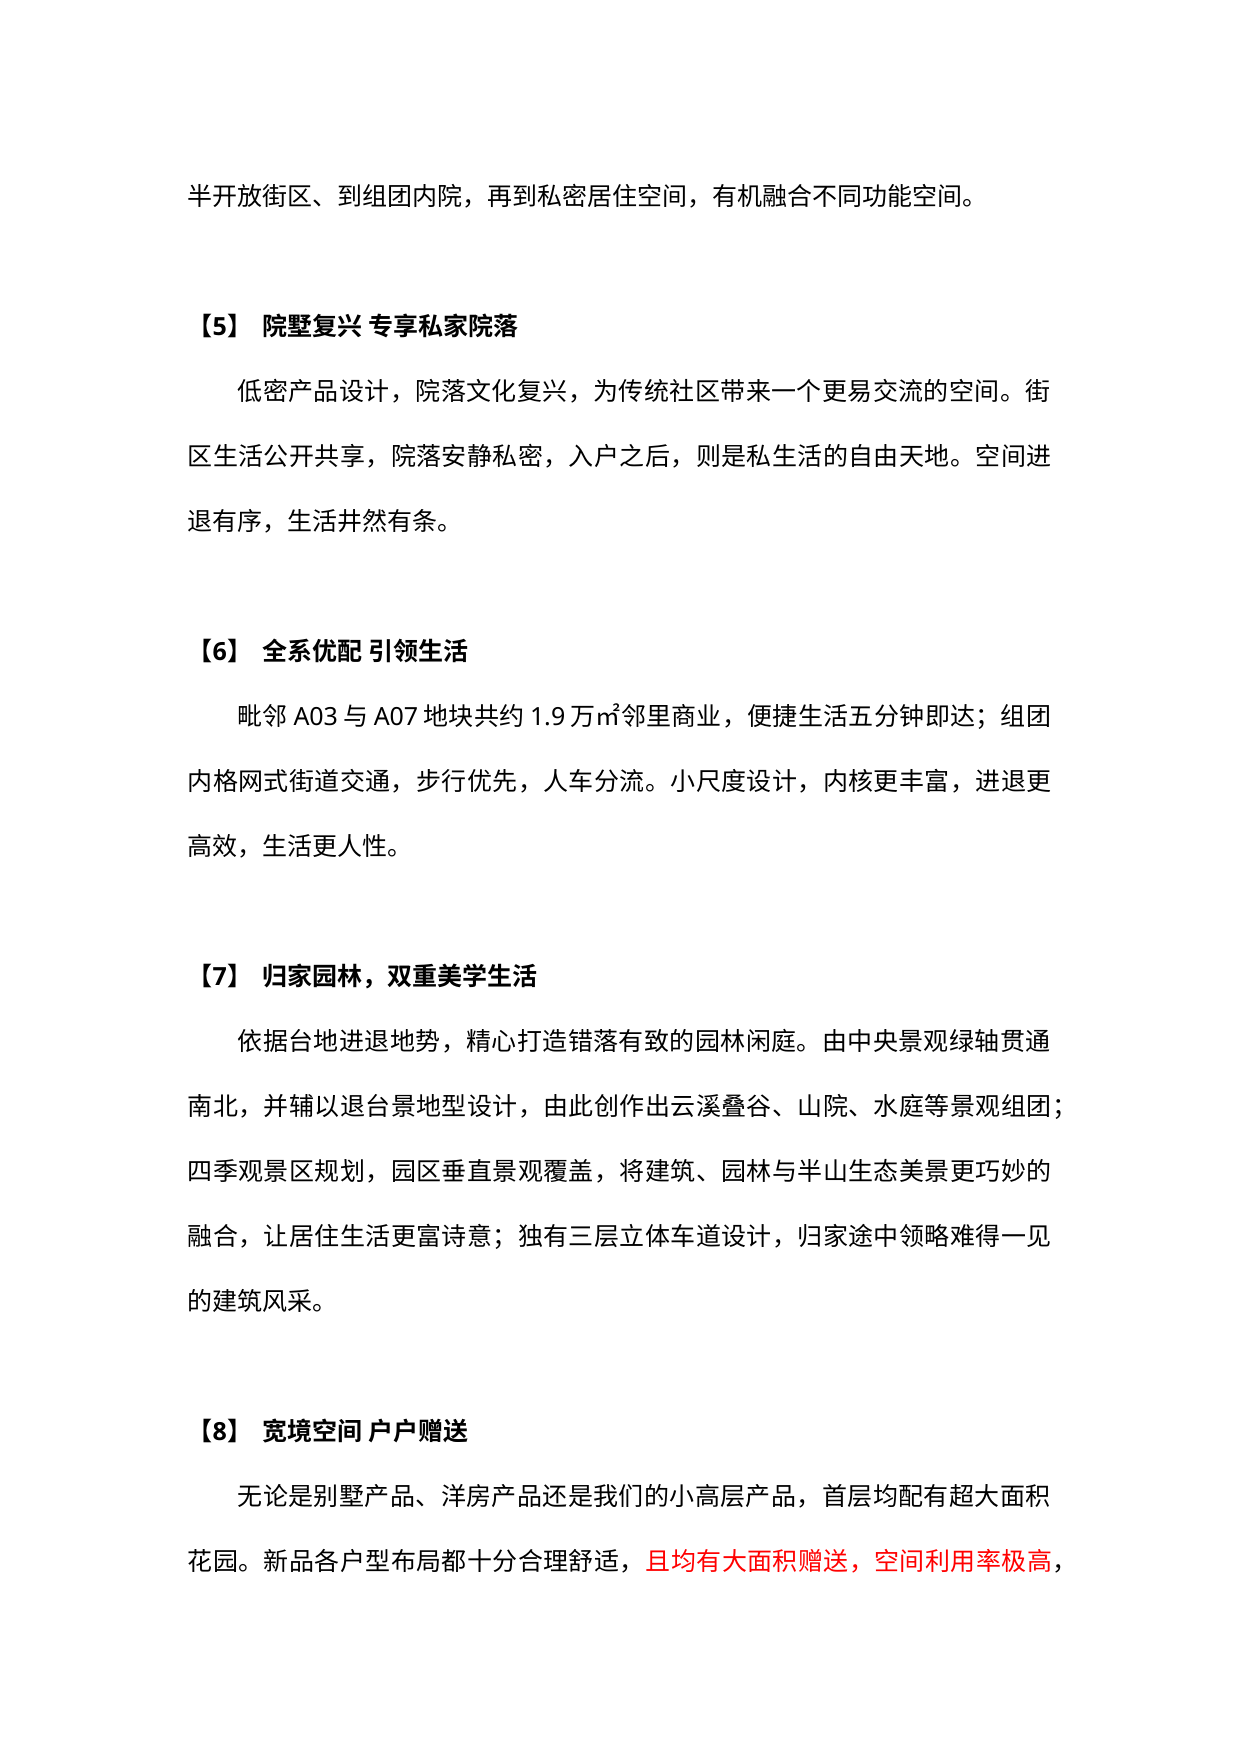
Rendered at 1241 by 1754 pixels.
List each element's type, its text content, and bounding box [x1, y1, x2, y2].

list 院墅复兴 专享私家院落 [187, 292, 1053, 357]
text 依据台地进退地势，精心打造错落有致的园林闲庭。由中央景观绿轴贯通南北，并辅以退台景地型设计，由此创作出云溪叠谷、山院、水庭等景观组团；四季观景区规划，园区垂直景观覆盖，将建筑、园林与半山生态美景更巧妙的融合，让居住生活更富诗意；独有三层立体车道设计，归家途中领略难得一见的建筑风采。 [187, 1007, 1053, 1332]
list 宽境空间 户户赠送 [187, 1397, 1053, 1462]
text 毗邻A03与A07地块共约1.9万㎡邻里商业，便捷生活五分钟即达；组团内格网式街道交通，步行优先，人车分流。小尺度设计，内核更丰富，进退更高效，生活更人性。 [187, 682, 1053, 877]
list 全系优配 引领生活 [187, 617, 1053, 682]
text 低密产品设计，院落文化复兴，为传统社区带来一个更易交流的空间。街区生活公开共享，院落安静私密，入户之后，则是私生活的自由天地。空间进退有序，生活井然有条。 [187, 357, 1053, 552]
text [187, 162, 1053, 227]
list 归家园林，双重美学生活 [187, 942, 1053, 1007]
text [187, 1462, 1053, 1592]
